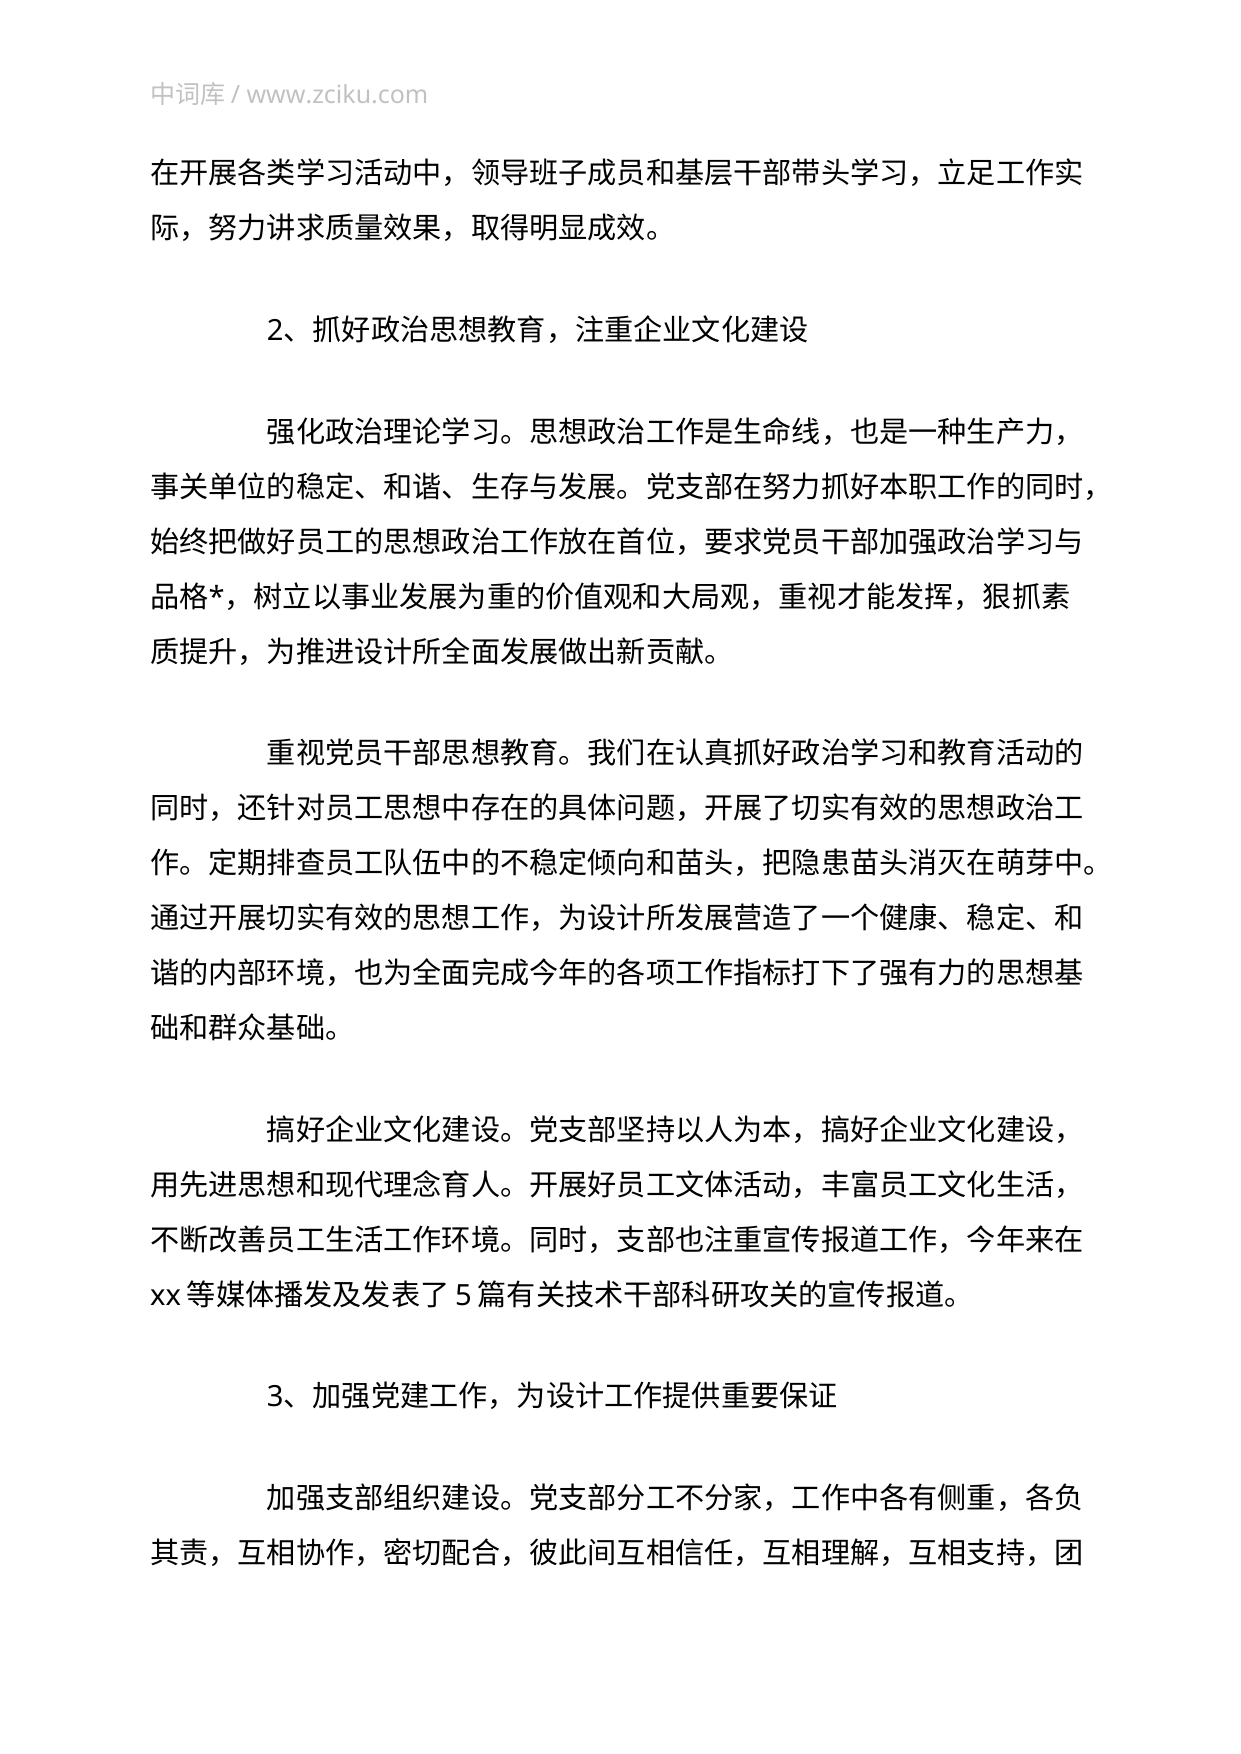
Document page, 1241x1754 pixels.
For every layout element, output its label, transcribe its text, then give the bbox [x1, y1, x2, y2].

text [150, 1475, 1090, 1572]
text 2、抓好政治思想教育，注重企业文化建设 [150, 307, 1090, 349]
text 3、加强党建工作，为设计工作提供重要保证 [150, 1373, 1090, 1415]
text 搞好企业文化建设。党支部坚持以人为本，搞好企业文化建设，用先进思想和现代理念育人。开展好员工文体活动，丰富员工文化生活，不断改善员工生活工作环境。同时，支部也注重宣传报道工作，今年来在xx等媒体播发及发表了5篇有关技术干部科研攻关的宣传报道。 [150, 1106, 1090, 1313]
text 强化政治理论学习。思想政治工作是生命线，也是一种生产力，事关单位的稳定、和谐、生存与发展。党支部在努力抓好本职工作的同时，始终把做好员工的思想政治工作放在首位，要求党员干部加强政治学习与品格*，树立以事业发展为重的价值观和大局观，重视才能发挥，狠抓素质提升，为推进设计所全面发展做出新贡献。 [150, 409, 1090, 671]
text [150, 150, 1090, 247]
text 重视党员干部思想教育。我们在认真抓好政治学习和教育活动的同时，还针对员工思想中存在的具体问题，开展了切实有效的思想政治工作。定期排查员工队伍中的不稳定倾向和苗头，把隐患苗头消灭在萌芽中。通过开展切实有效的思想工作，为设计所发展营造了一个健康、稳定、和谐的内部环境，也为全面完成今年的各项工作指标打下了强有力的思想基础和群众基础。 [150, 730, 1090, 1047]
